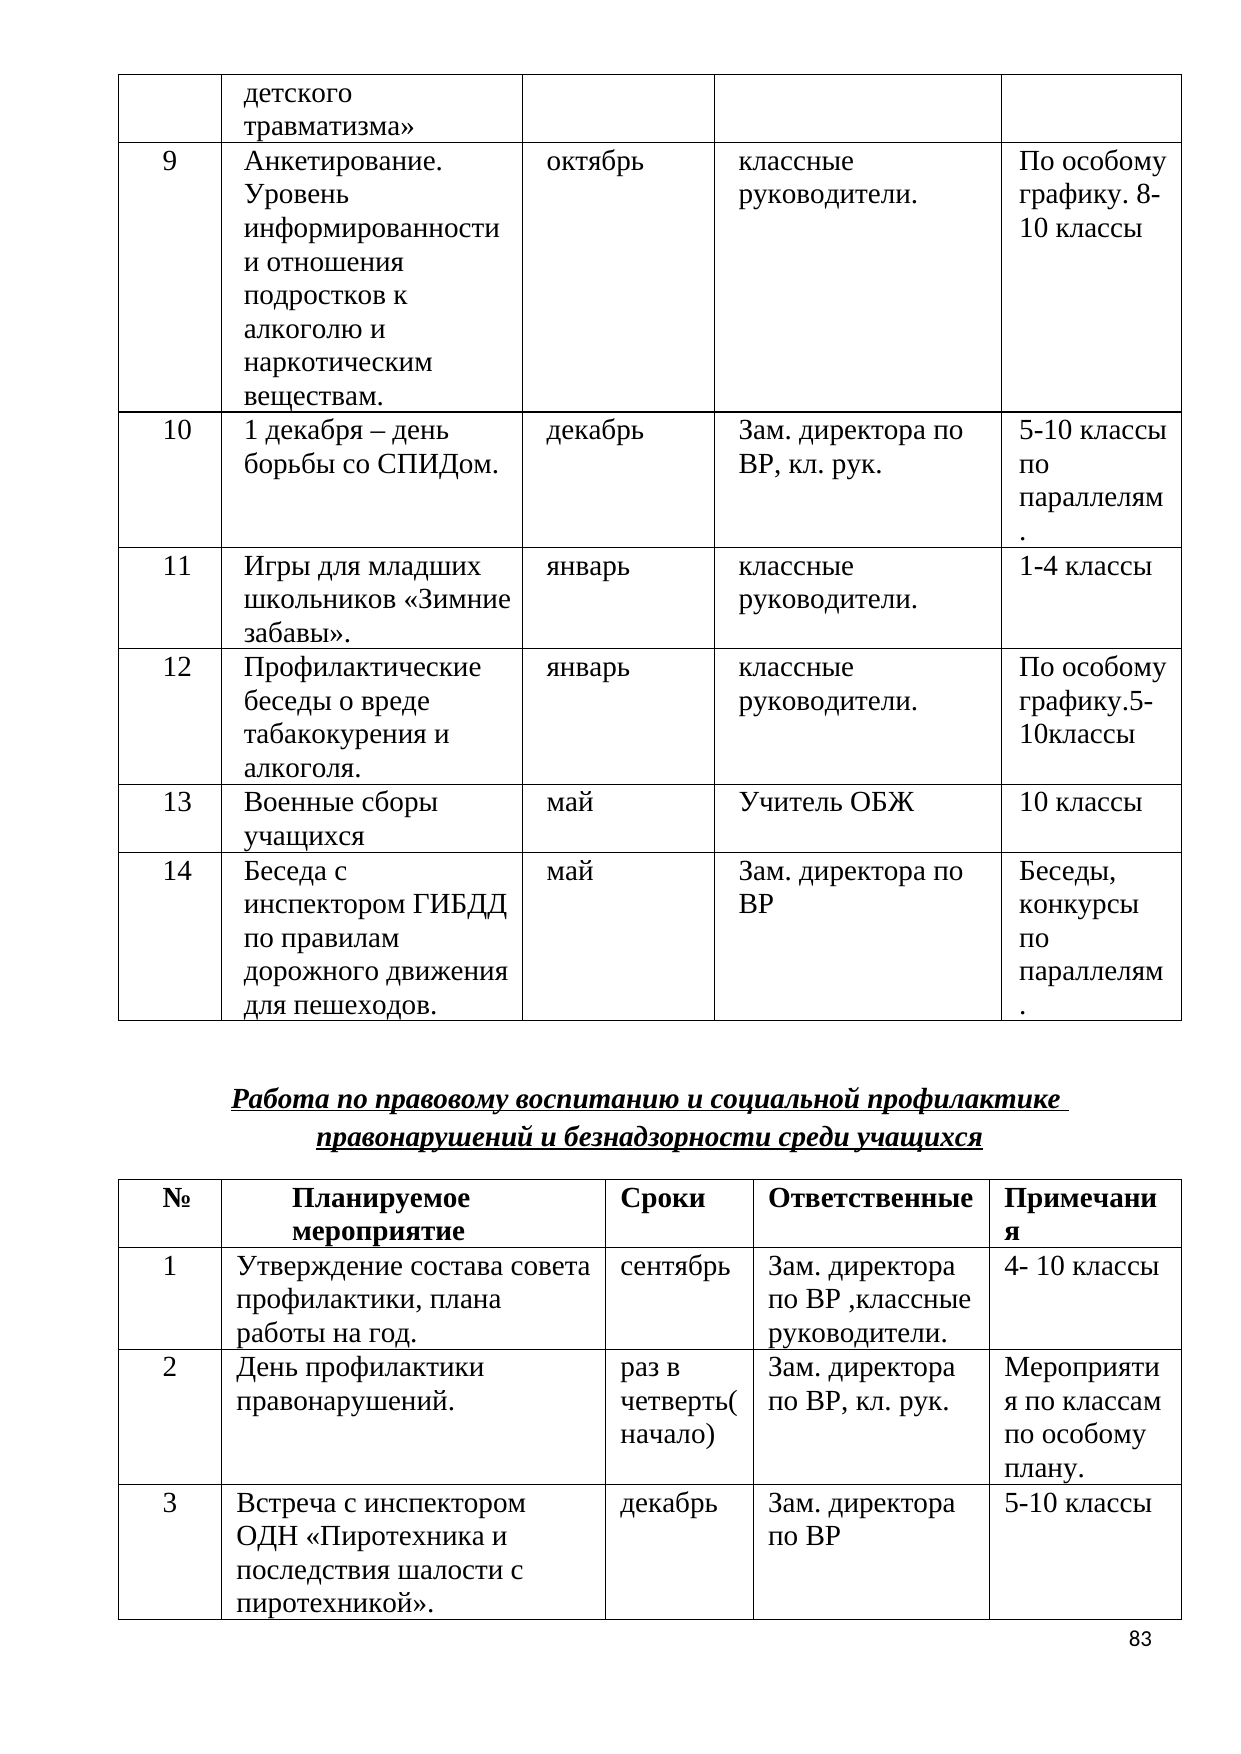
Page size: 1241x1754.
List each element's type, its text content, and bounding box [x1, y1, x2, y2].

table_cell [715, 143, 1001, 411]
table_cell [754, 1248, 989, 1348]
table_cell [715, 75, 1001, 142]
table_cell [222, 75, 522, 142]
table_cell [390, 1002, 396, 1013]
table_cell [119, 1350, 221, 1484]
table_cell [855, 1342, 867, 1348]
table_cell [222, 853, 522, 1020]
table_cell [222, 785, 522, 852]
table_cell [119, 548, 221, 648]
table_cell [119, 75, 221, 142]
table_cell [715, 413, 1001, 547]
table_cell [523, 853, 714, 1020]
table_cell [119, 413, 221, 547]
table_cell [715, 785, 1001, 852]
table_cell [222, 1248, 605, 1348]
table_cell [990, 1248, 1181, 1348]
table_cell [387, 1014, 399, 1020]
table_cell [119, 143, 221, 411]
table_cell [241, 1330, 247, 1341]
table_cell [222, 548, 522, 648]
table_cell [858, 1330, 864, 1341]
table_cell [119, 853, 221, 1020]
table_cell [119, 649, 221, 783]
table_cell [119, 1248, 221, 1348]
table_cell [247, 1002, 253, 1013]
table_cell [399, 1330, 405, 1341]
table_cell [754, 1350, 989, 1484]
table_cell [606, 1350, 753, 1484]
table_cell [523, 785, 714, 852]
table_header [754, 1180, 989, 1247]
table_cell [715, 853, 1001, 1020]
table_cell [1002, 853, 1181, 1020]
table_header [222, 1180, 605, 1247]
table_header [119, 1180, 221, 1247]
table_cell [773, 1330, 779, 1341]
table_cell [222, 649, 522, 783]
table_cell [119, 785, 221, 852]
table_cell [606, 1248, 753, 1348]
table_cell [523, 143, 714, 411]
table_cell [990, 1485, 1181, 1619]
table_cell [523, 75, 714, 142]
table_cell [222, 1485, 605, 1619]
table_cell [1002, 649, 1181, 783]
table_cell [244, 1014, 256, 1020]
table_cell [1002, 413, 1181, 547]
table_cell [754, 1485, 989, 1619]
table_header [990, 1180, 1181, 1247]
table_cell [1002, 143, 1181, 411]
text Работа по правовому воспитанию и социальной профилактике правонарушений и безнадзорности среди учащихся [148, 1081, 1152, 1153]
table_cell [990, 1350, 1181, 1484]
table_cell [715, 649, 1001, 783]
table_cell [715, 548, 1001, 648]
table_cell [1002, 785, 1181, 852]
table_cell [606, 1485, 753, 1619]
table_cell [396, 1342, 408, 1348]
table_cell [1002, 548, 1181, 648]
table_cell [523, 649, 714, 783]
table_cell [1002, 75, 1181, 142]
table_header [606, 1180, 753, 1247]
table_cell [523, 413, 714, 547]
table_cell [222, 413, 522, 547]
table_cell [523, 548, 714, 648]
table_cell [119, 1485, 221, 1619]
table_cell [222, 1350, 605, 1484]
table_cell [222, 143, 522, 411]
